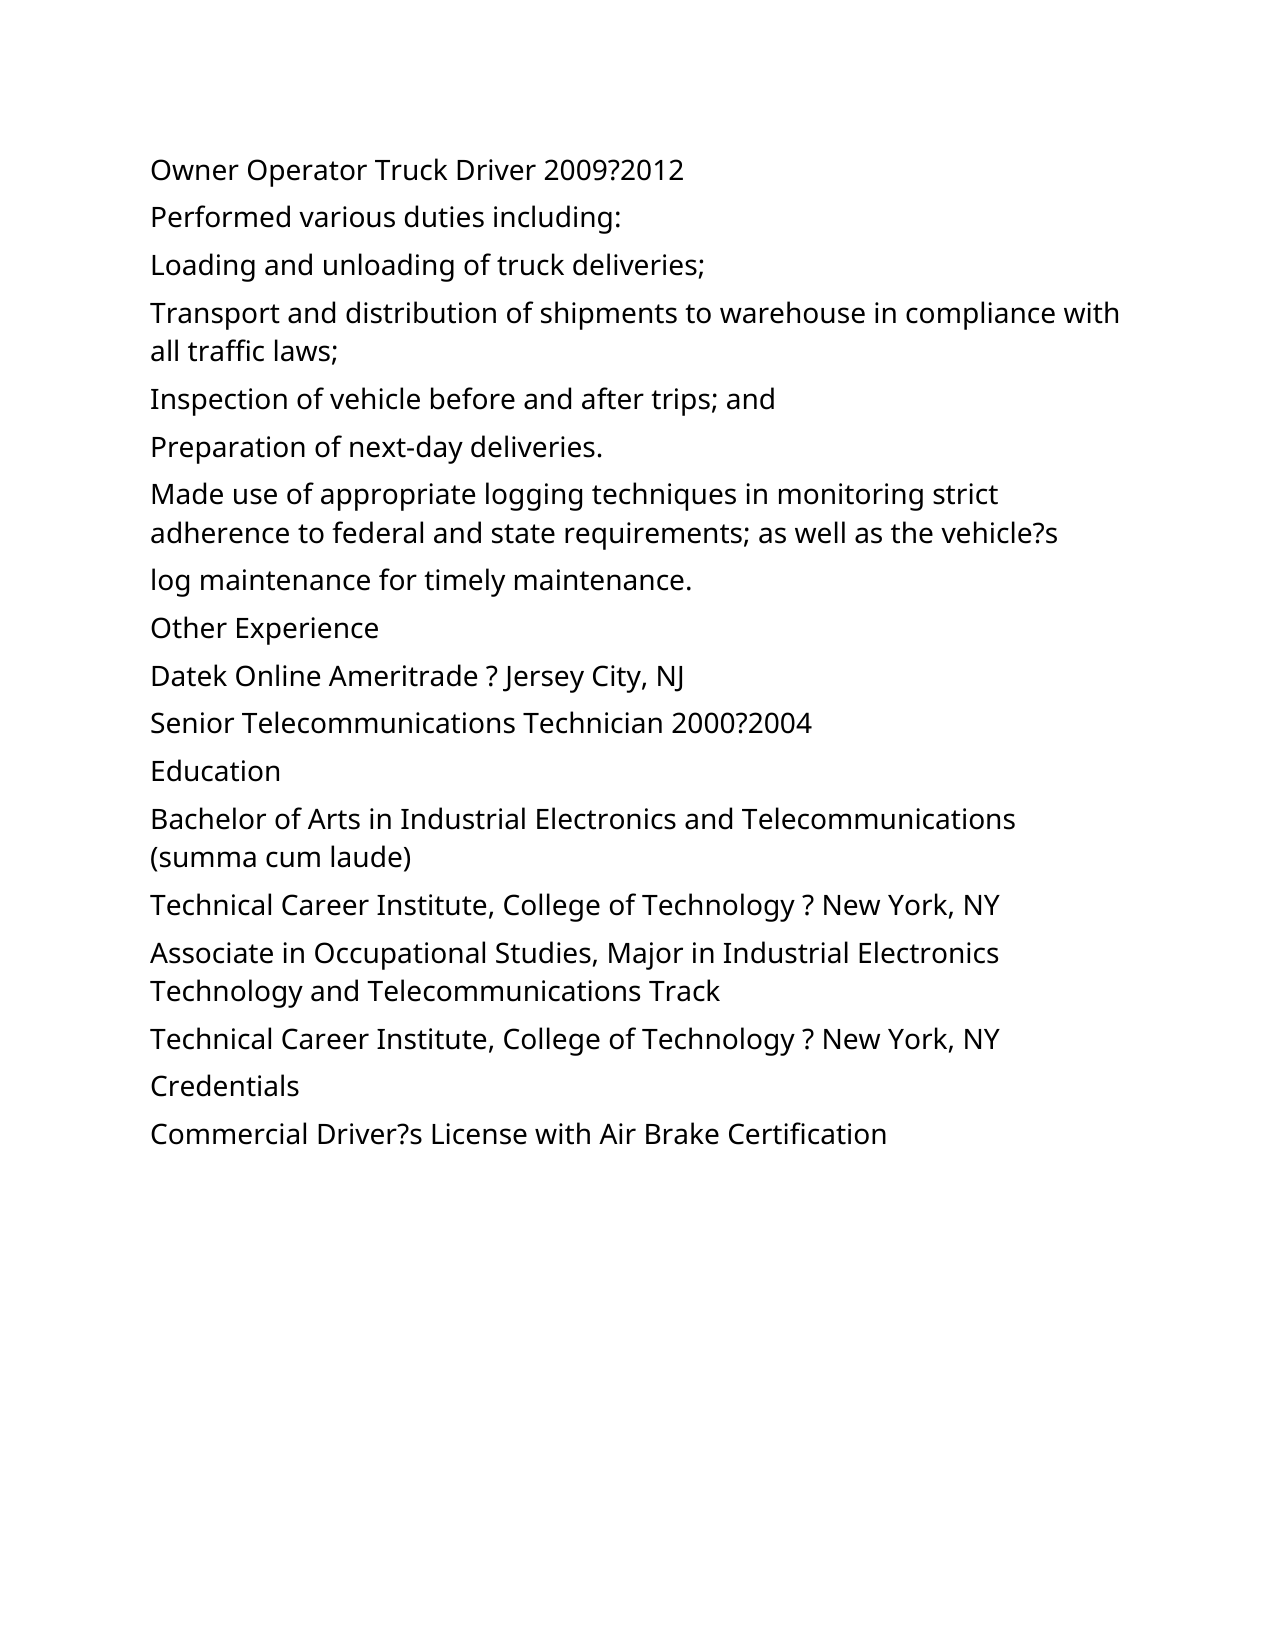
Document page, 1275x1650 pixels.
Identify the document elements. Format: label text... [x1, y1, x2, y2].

text Preparation of next-day deliveries. [150, 427, 1125, 465]
text Performed various duties including: [150, 198, 1125, 236]
text Owner Operator Truck Driver 2009?2012 [150, 150, 1125, 188]
text Credentials [150, 1067, 1125, 1105]
text Technical Career Institute, College of Technology ? New York, NY [150, 885, 1125, 923]
text Education [150, 751, 1125, 790]
text Associate in Occupational Studies, Major in Industrial Electronics Technology and Telecommunications Track [150, 933, 1125, 1009]
text Commercial Driver?s License with Air Brake Certification [150, 1114, 1125, 1153]
text Senior Telecommunications Technician 2000?2004 [150, 704, 1125, 742]
text Bachelor of Arts in Industrial Electronics and Telecommunications (summa cum laude) [150, 799, 1125, 876]
text Datek Online Ameritrade ? Jersey City, NJ [150, 656, 1125, 694]
text Transport and distribution of shipments to warehouse in compliance with all traffic laws; [150, 293, 1125, 370]
text Loading and unloading of truck deliveries; [150, 245, 1125, 284]
text log maintenance for timely maintenance. [150, 561, 1125, 599]
text Other Experience [150, 608, 1125, 647]
text Inspection of vehicle before and after trips; and [150, 379, 1125, 417]
text Technical Career Institute, College of Technology ? New York, NY [150, 1019, 1125, 1057]
text Made use of appropriate logging techniques in monitoring strict adherence to federal and state requirements; as well as the vehicle?s [150, 474, 1125, 551]
